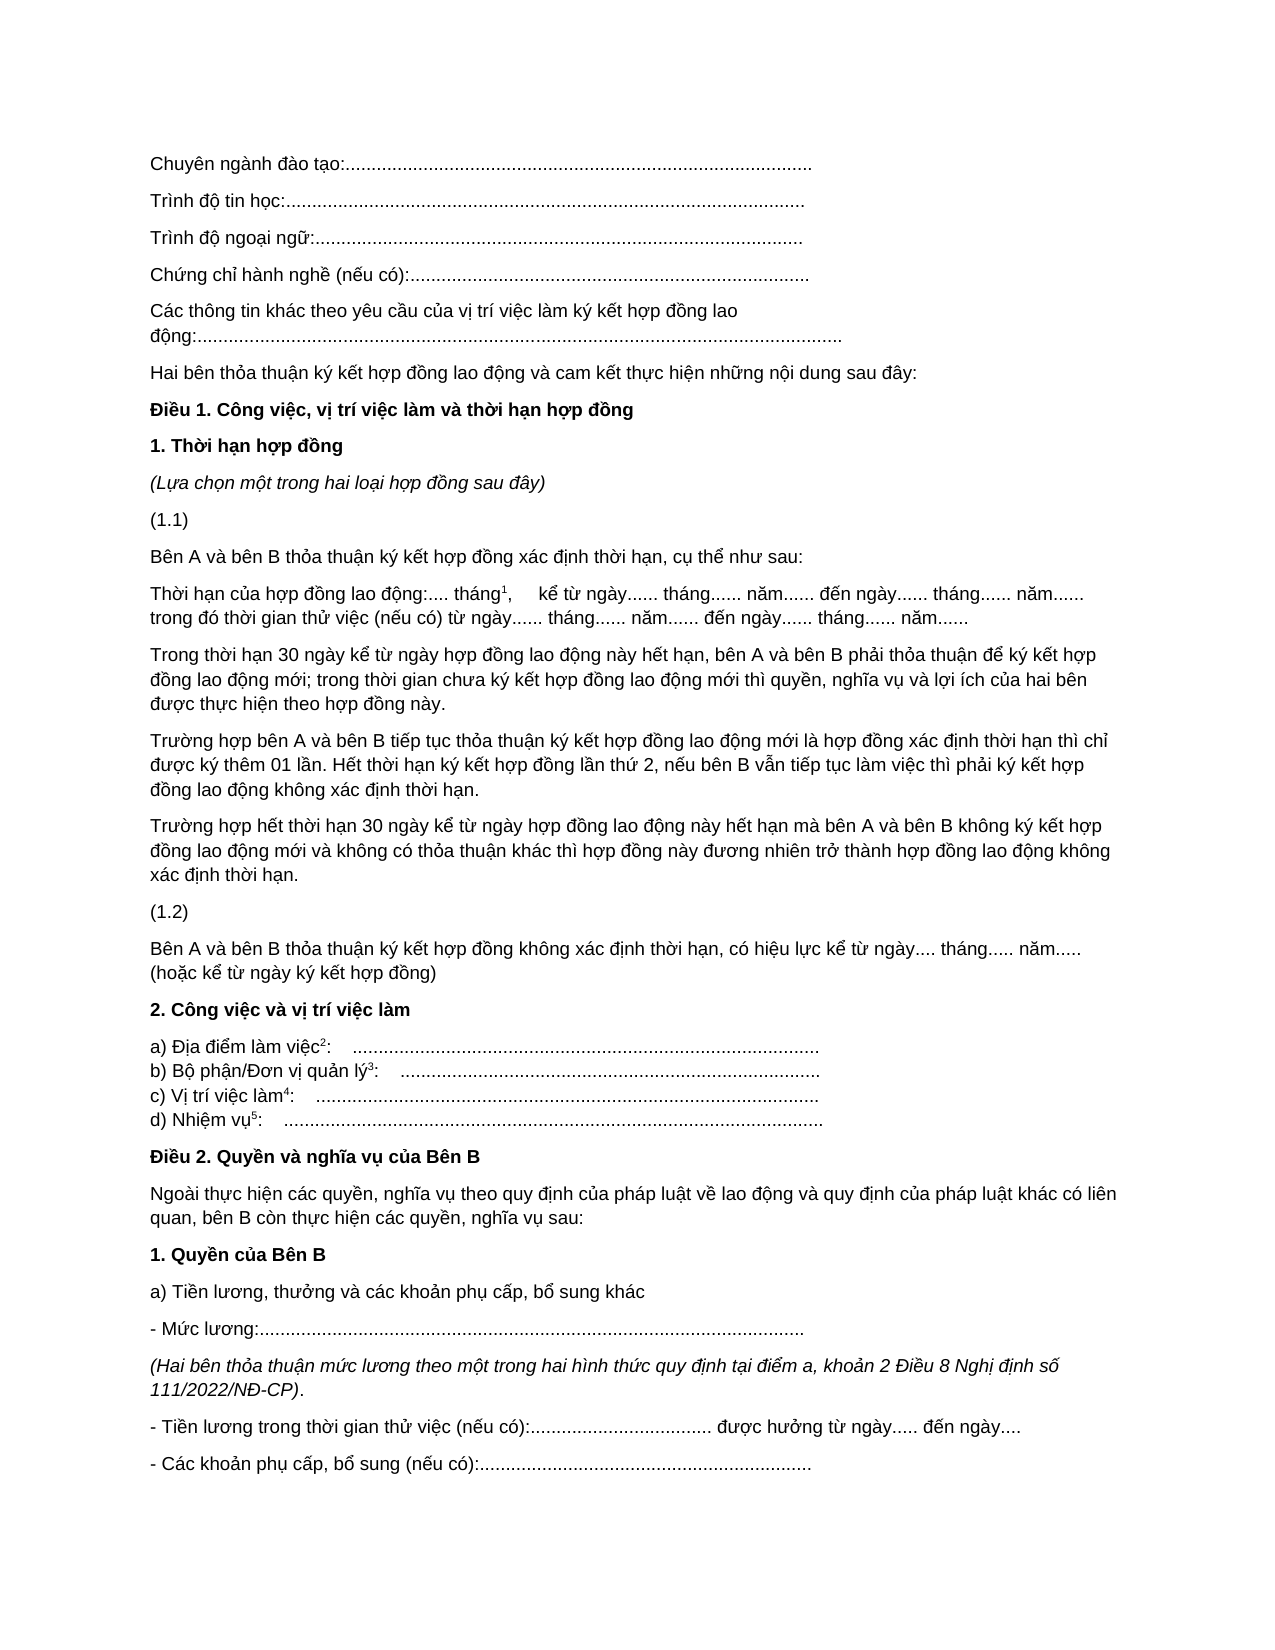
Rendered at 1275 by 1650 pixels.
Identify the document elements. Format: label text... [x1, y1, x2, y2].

text 1. Thời hạn hợp đồng [150, 432, 1125, 457]
text d) Nhiệm vụ5:[7]........................................................................................................ [150, 1106, 1125, 1131]
text Trong thời hạn 30 ngày kể từ ngày hợp đồng lao động này hết hạn, bên A và bên B phải thỏa thuận để ký kết hợp đồng lao động mới; trong thời gian chưa ký kết hợp đồng lao động mới thì quyền, nghĩa vụ và lợi ích của hai bên được thực hiện theo hợp đồng này. [150, 641, 1125, 714]
text Điều 2. Quyền và nghĩa vụ của Bên B [150, 1143, 1125, 1167]
text Chuyên ngành đào tạo:.......................................................................................... [150, 150, 1125, 174]
text c) Vị trí việc làm4:[6]................................................................................................. [150, 1082, 1125, 1106]
text Trường hợp bên A và bên B tiếp tục thỏa thuận ký kết hợp đồng lao động mới là hợp đồng xác định thời hạn thì chỉ được ký thêm 01 lần. Hết thời hạn ký kết hợp đồng lần thứ 2, nếu bên B vẫn tiếp tục làm việc thì phải ký kết hợp đồng lao động không xác định thời hạn. [150, 727, 1125, 800]
text 1. Quyền của Bên B [150, 1241, 1125, 1266]
text Trường hợp hết thời hạn 30 ngày kể từ ngày hợp đồng lao động này hết hạn mà bên A và bên B không ký kết hợp đồng lao động mới và không có thỏa thuận khác thì hợp đồng này đương nhiên trở thành hợp đồng lao động không xác định thời hạn. [150, 812, 1125, 886]
text Ngoài thực hiện các quyền, nghĩa vụ theo quy định của pháp luật về lao động và quy định của pháp luật khác có liên quan, bên B còn thực hiện các quyền, nghĩa vụ sau: [150, 1180, 1125, 1229]
text Hai bên thỏa thuận ký kết hợp đồng lao động và cam kết thực hiện những nội dung sau đây: [150, 359, 1125, 383]
text Chứng chỉ hành nghề (nếu có):............................................................................. [150, 261, 1125, 285]
text 2. Công việc và vị trí việc làm [150, 996, 1125, 1021]
text Trình độ ngoại ngữ:.............................................................................................. [150, 224, 1125, 248]
text - Tiền lương trong thời gian thử việc (nếu có):................................... được hưởng từ ngày..... đến ngày.... [150, 1413, 1125, 1437]
text (1.2) [150, 898, 1125, 922]
text Bên A và bên B thỏa thuận ký kết hợp đồng xác định thời hạn, cụ thể như sau: [150, 543, 1125, 567]
text Bên A và bên B thỏa thuận ký kết hợp đồng không xác định thời hạn, có hiệu lực kể từ ngày.... tháng..... năm..... (hoặc kể từ ngày ký kết hợp đồng) [150, 935, 1125, 984]
text - Các khoản phụ cấp, bổ sung (nếu có):................................................................ [150, 1450, 1125, 1474]
text a) Tiền lương, thưởng và các khoản phụ cấp, bổ sung khác [150, 1278, 1125, 1302]
text - Mức lương:......................................................................................................... [150, 1315, 1125, 1339]
text Điều 1. Công việc, vị trí việc làm và thời hạn hợp đồng [150, 396, 1125, 420]
text (Hai bên thỏa thuận mức lương theo một trong hai hình thức quy định tại điểm a, khoản 2 Điều 8 Nghị định số 111/2022/NĐ-CP). [150, 1352, 1125, 1401]
text Trình độ tin học:.................................................................................................... [150, 187, 1125, 211]
text a) Địa điểm làm việc2:[4].......................................................................................... [150, 1033, 1125, 1057]
text Thời hạn của hợp đồng lao động:.... tháng1,[3] kể từ ngày...... tháng...... năm...... đến ngày...... tháng...... năm...... trong đó thời gian thử việc (nếu có) từ ngày...... tháng...... năm...... đến ngày...... tháng...... năm...... [150, 580, 1125, 629]
text (1.1) [150, 506, 1125, 531]
text Các thông tin khác theo yêu cầu của vị trí việc làm ký kết hợp đồng lao động:............................................................................................................................ [150, 297, 1125, 346]
text b) Bộ phận/Đơn vị quản lý3:[5]................................................................................. [150, 1057, 1125, 1082]
text (Lựa chọn một trong hai loại hợp đồng sau đây) [150, 469, 1125, 494]
